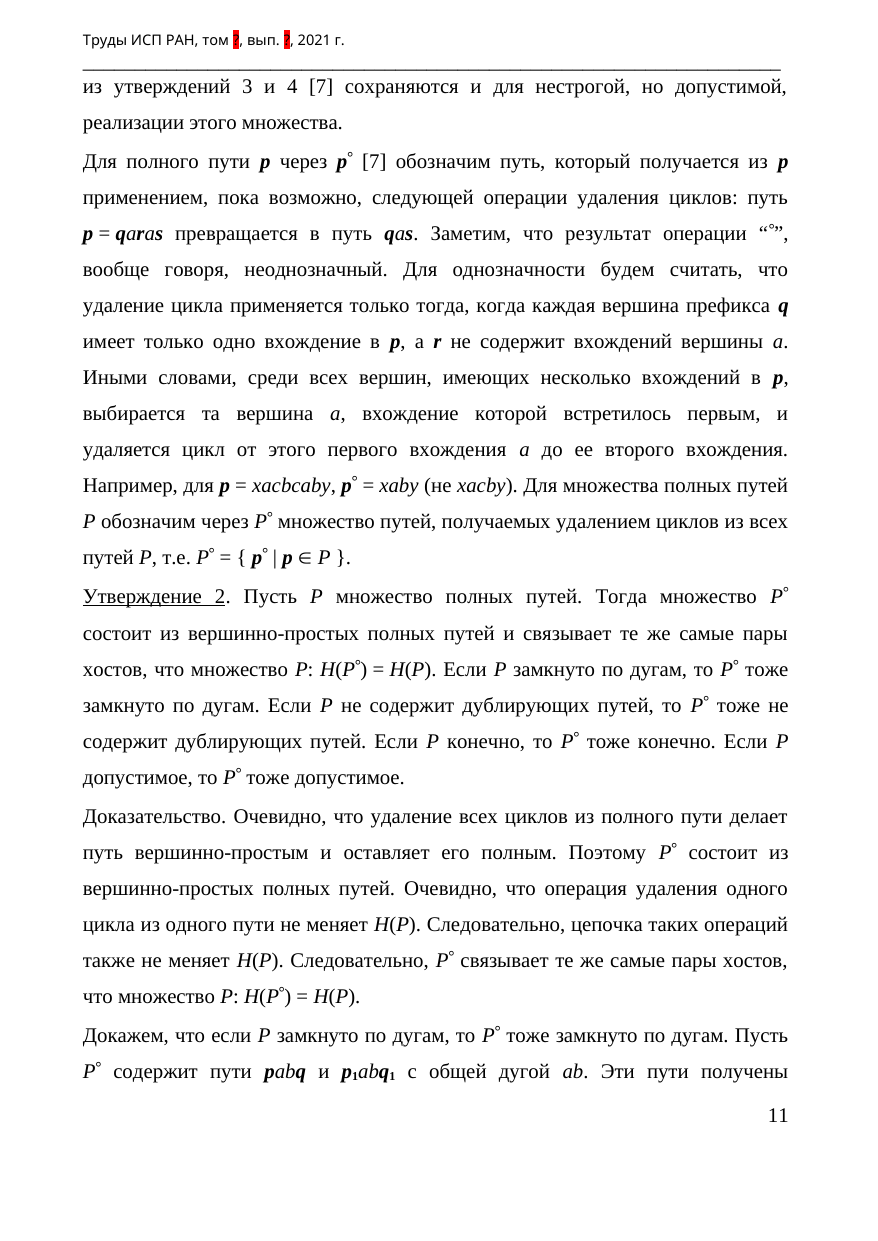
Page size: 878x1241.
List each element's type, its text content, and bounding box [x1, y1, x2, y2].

text Доказательство. Очевидно, что удаление всех циклов из полного пути делает путь вершинно-простым и оставляет его полным. Поэтому P состоит из вершинно-простых полных путей. Очевидно, что операция удаления одного цикла из одного пути не меняет H(P). Следовательно, цепочка таких операций также не меняет H(P). Следовательно, P связывает те же самые пары хостов, что множество P: H(P) = H(P). [83, 804, 788, 1008]
text Утверждение 2. Пусть P множество полных путей. Тогда множество P состоит из вершинно-простых полных путей и связывает те же самые пары хостов, что множество P: H(P) = H(P). Если P замкнуто по дугам, то P тоже замкнуто по дугам. Если P не содержит дублирующих путей, то P тоже не содержит дублирующих путей. Если P конечно, то P тоже конечно. Если P допустимое, то P тоже допустимое. [83, 584, 788, 789]
text Для полного пути p через p [7] обозначим путь, который получается из p применением, пока возможно, следующей операции удаления циклов: путь p = qaras превращается в путь qas. Заметим, что результат операции “”, вообще говоря, неоднозначный. Для однозначности будем считать, что удаление цикла применяется только тогда, когда каждая вершина префикса q имеет только одно вхождение в p, а r не содержит вхождений вершины a. Иными словами, среди всех вершин, имеющих несколько вхождений в p, выбирается та вершина a, вхождение которой встретилось первым, и удаляется цикл от этого первого вхождения a до ее второго вхождения. Например, для p = xacbcaby, p = xaby (не xacby). Для множества полных путей P обозначим через P множество путей, получаемых удалением циклов из всех путей P, т.е. P = { p | p P }. [83, 149, 788, 569]
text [83, 1023, 788, 1083]
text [83, 73, 788, 134]
